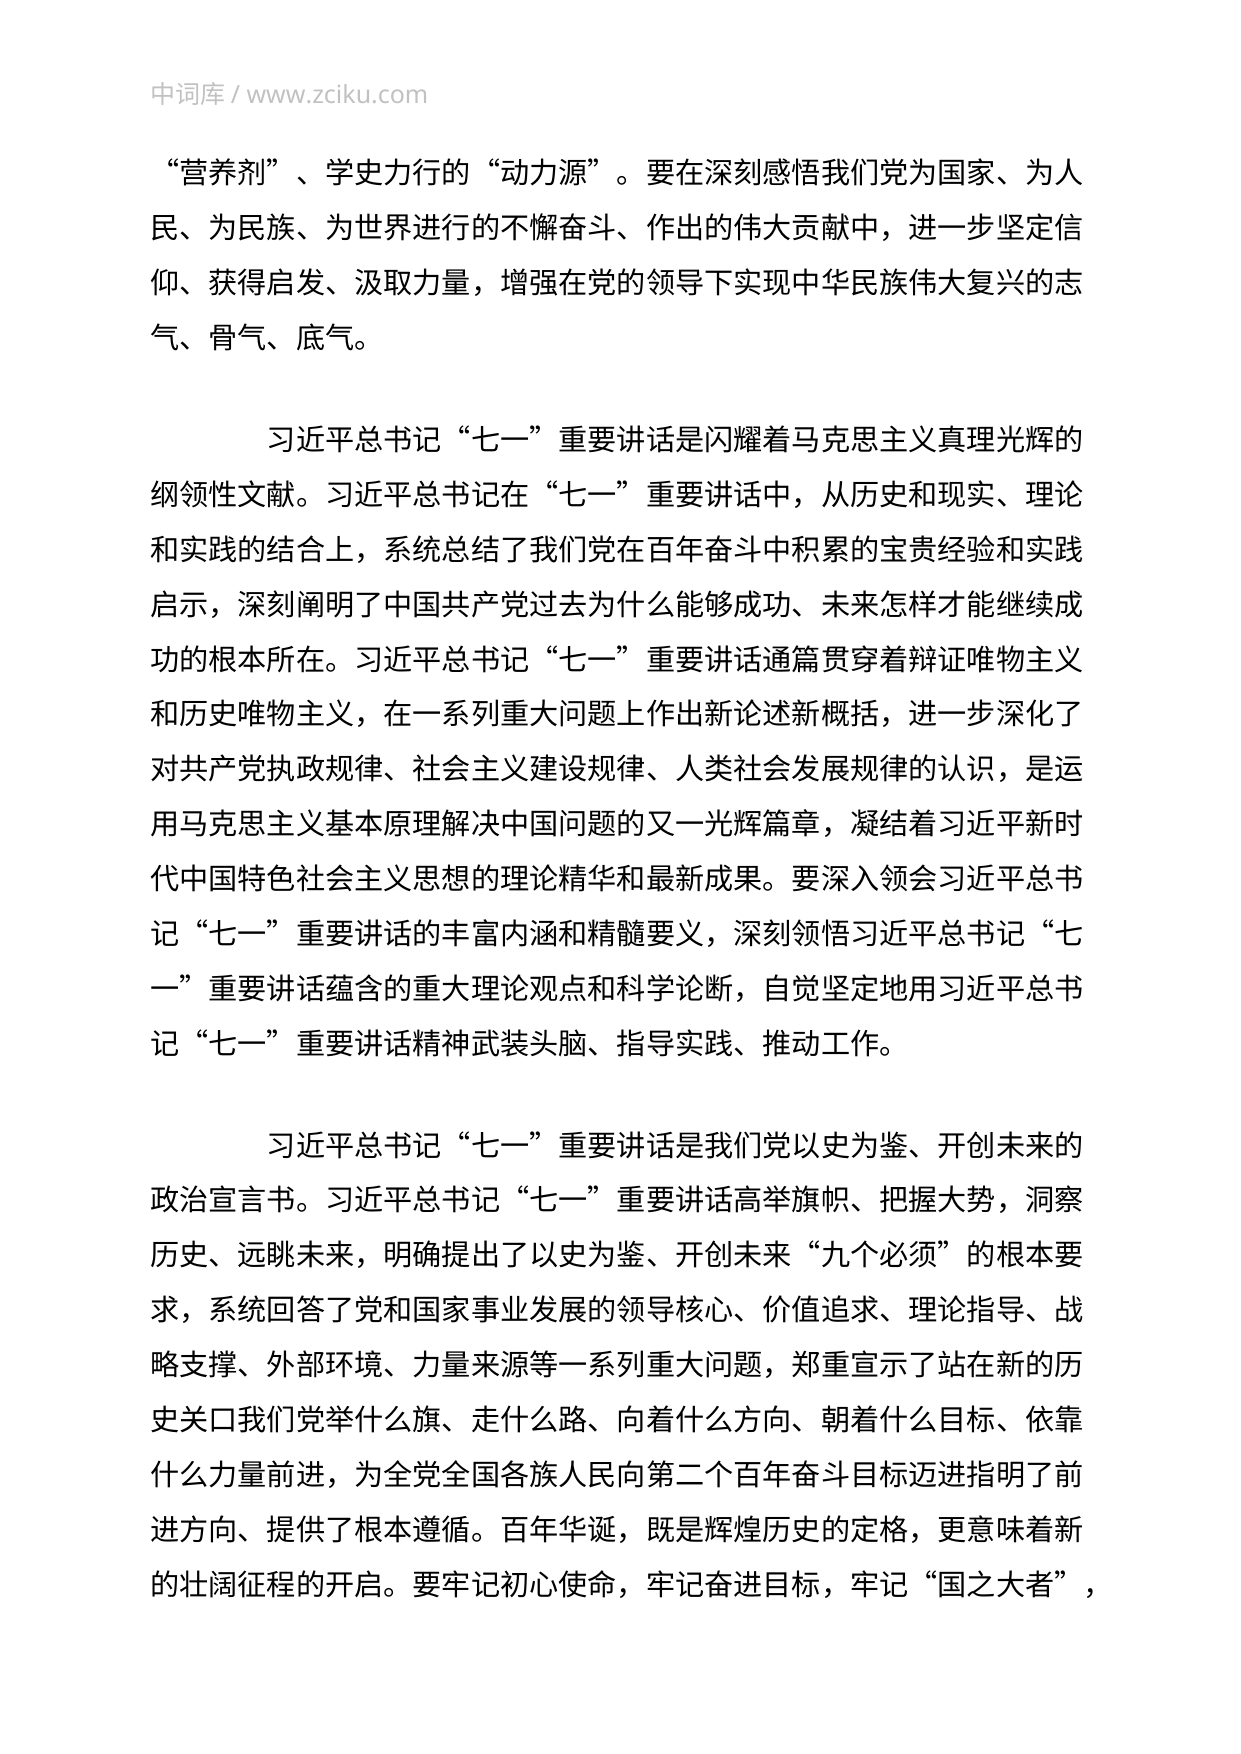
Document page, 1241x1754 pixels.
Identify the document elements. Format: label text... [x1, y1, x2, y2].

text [150, 150, 1090, 357]
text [150, 1122, 1090, 1603]
text 习近平总书记“七一”重要讲话是闪耀着马克思主义真理光辉的纲领性文献。习近平总书记在“七一”重要讲话中，从历史和现实、理论和实践的结合上，系统总结了我们党在百年奋斗中积累的宝贵经验和实践启示，深刻阐明了中国共产党过去为什么能够成功、未来怎样才能继续成功的根本所在。习近平总书记“七一”重要讲话通篇贯穿着辩证唯物主义和历史唯物主义，在一系列重大问题上作出新论述新概括，进一步深化了对共产党执政规律、社会主义建设规律、人类社会发展规律的认识，是运用马克思主义基本原理解决中国问题的又一光辉篇章，凝结着习近平新时代中国特色社会主义思想的理论精华和最新成果。要深入领会习近平总书记“七一”重要讲话的丰富内涵和精髓要义，深刻领悟习近平总书记“七一”重要讲话蕴含的重大理论观点和科学论断，自觉坚定地用习近平总书记“七一”重要讲话精神武装头脑、指导实践、推动工作。 [150, 416, 1090, 1063]
